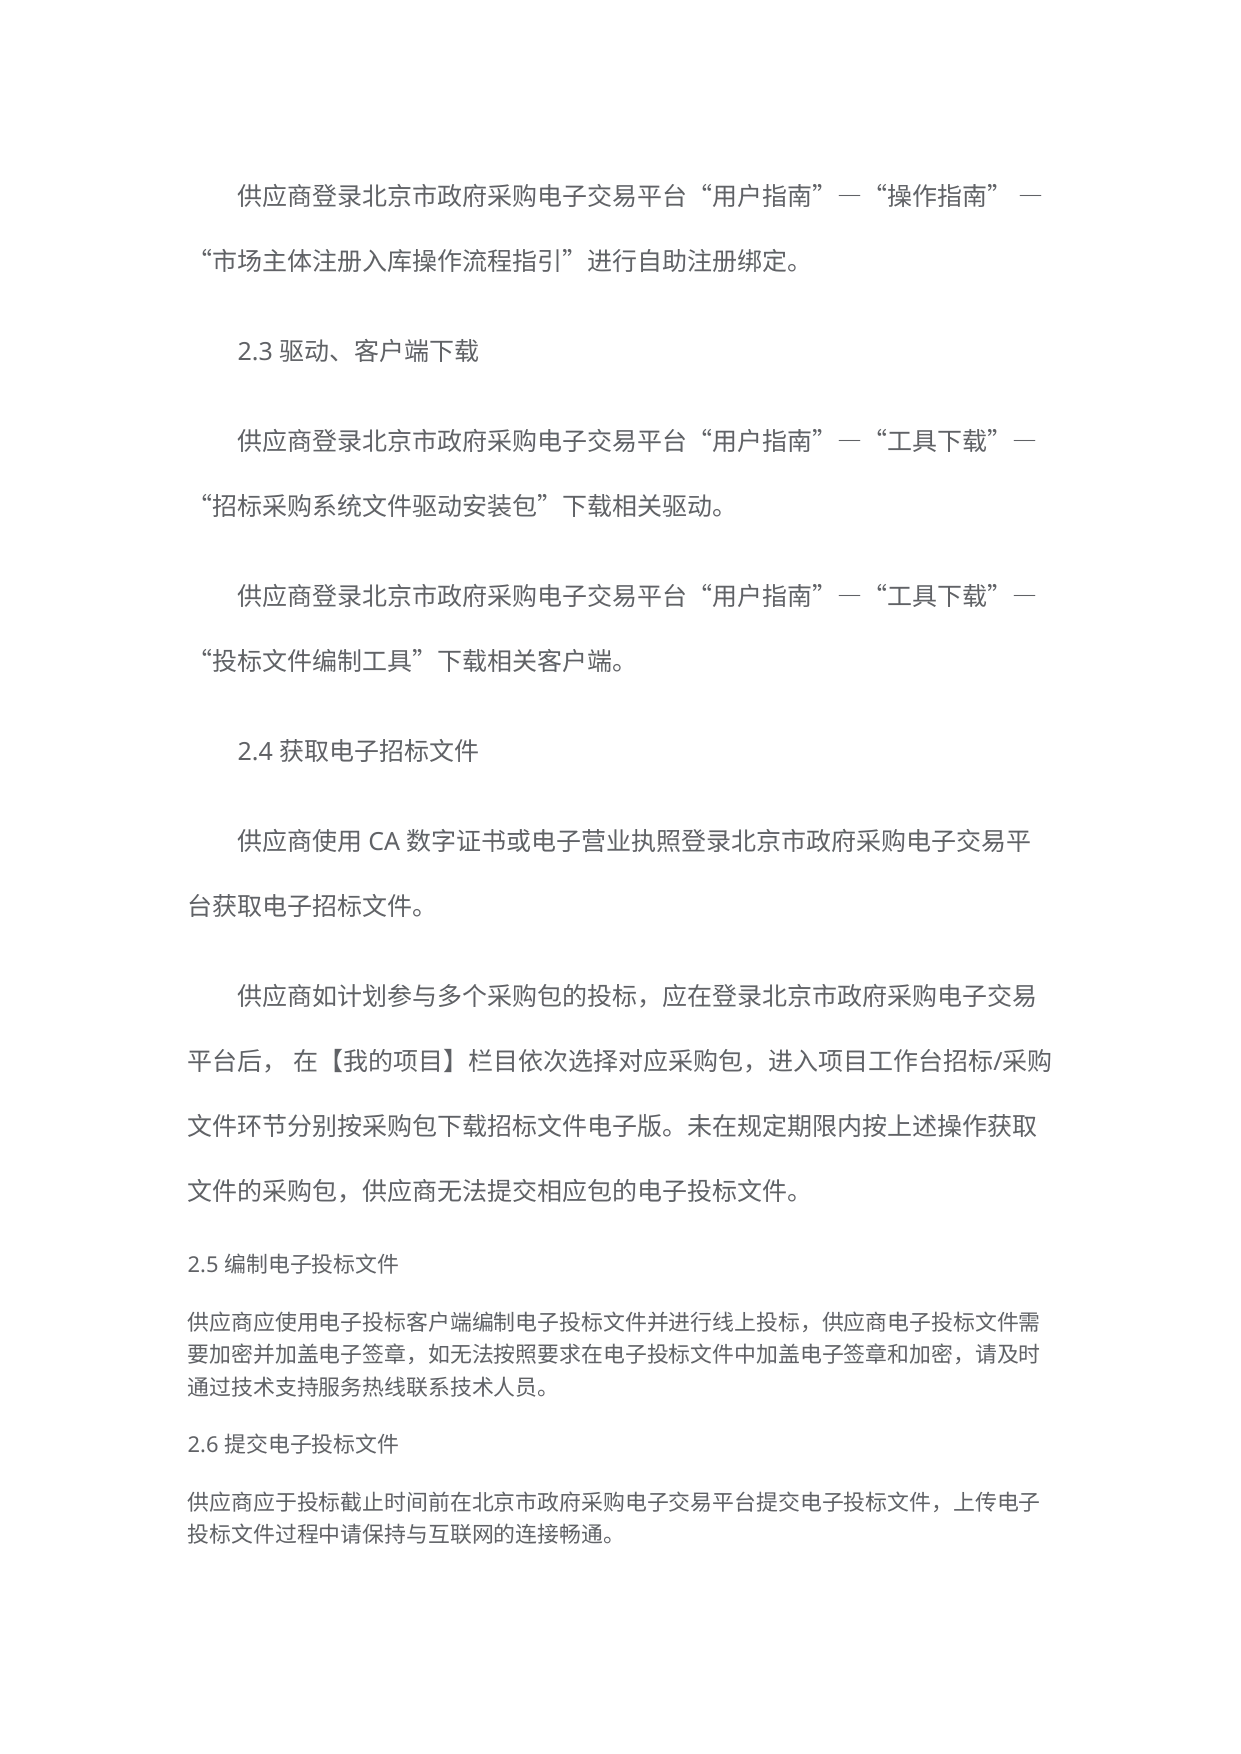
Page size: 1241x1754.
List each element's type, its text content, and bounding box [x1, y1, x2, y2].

text 2.5 编制电子投标文件 [187, 1247, 1053, 1279]
text 2.3 驱动、客户端下载 [187, 317, 1053, 382]
text 供应商登录北京市政府采购电子交易平台“用户指南”—“操作指南” —“市场主体注册入库操作流程指引”进行自助注册绑定。 [187, 162, 1053, 292]
text 供应商登录北京市政府采购电子交易平台“用户指南”—“工具下载”— “投标文件编制工具”下载相关客户端。 [187, 562, 1053, 692]
text 2.6 提交电子投标文件 [187, 1427, 1053, 1459]
text 供应商如计划参与多个采购包的投标，应在登录北京市政府采购电子交易平台后， 在【我的项目】栏目依次选择对应采购包，进入项目工作台招标/采购文件环节分别按采购包下载招标文件电子版。未在规定期限内按上述操作获取文件的采购包，供应商无法提交相应包的电子投标文件。 [187, 962, 1053, 1222]
text 供应商应使用电子投标客户端编制电子投标文件并进行线上投标，供应商电子投标文件需要加密并加盖电子签章，如无法按照要求在电子投标文件中加盖电子签章和加密，请及时通过技术支持服务热线联系技术人员。 [187, 1304, 1053, 1402]
text 供应商使用 CA 数字证书或电子营业执照登录北京市政府采购电子交易平台获取电子招标文件。 [187, 807, 1053, 937]
text 2.4 获取电子招标文件 [187, 717, 1053, 782]
text 供应商应于投标截止时间前在北京市政府采购电子交易平台提交电子投标文件，上传电子投标文件过程中请保持与互联网的连接畅通。 [187, 1484, 1053, 1549]
text 供应商登录北京市政府采购电子交易平台“用户指南”—“工具下载”—“招标采购系统文件驱动安装包”下载相关驱动。 [187, 407, 1053, 537]
